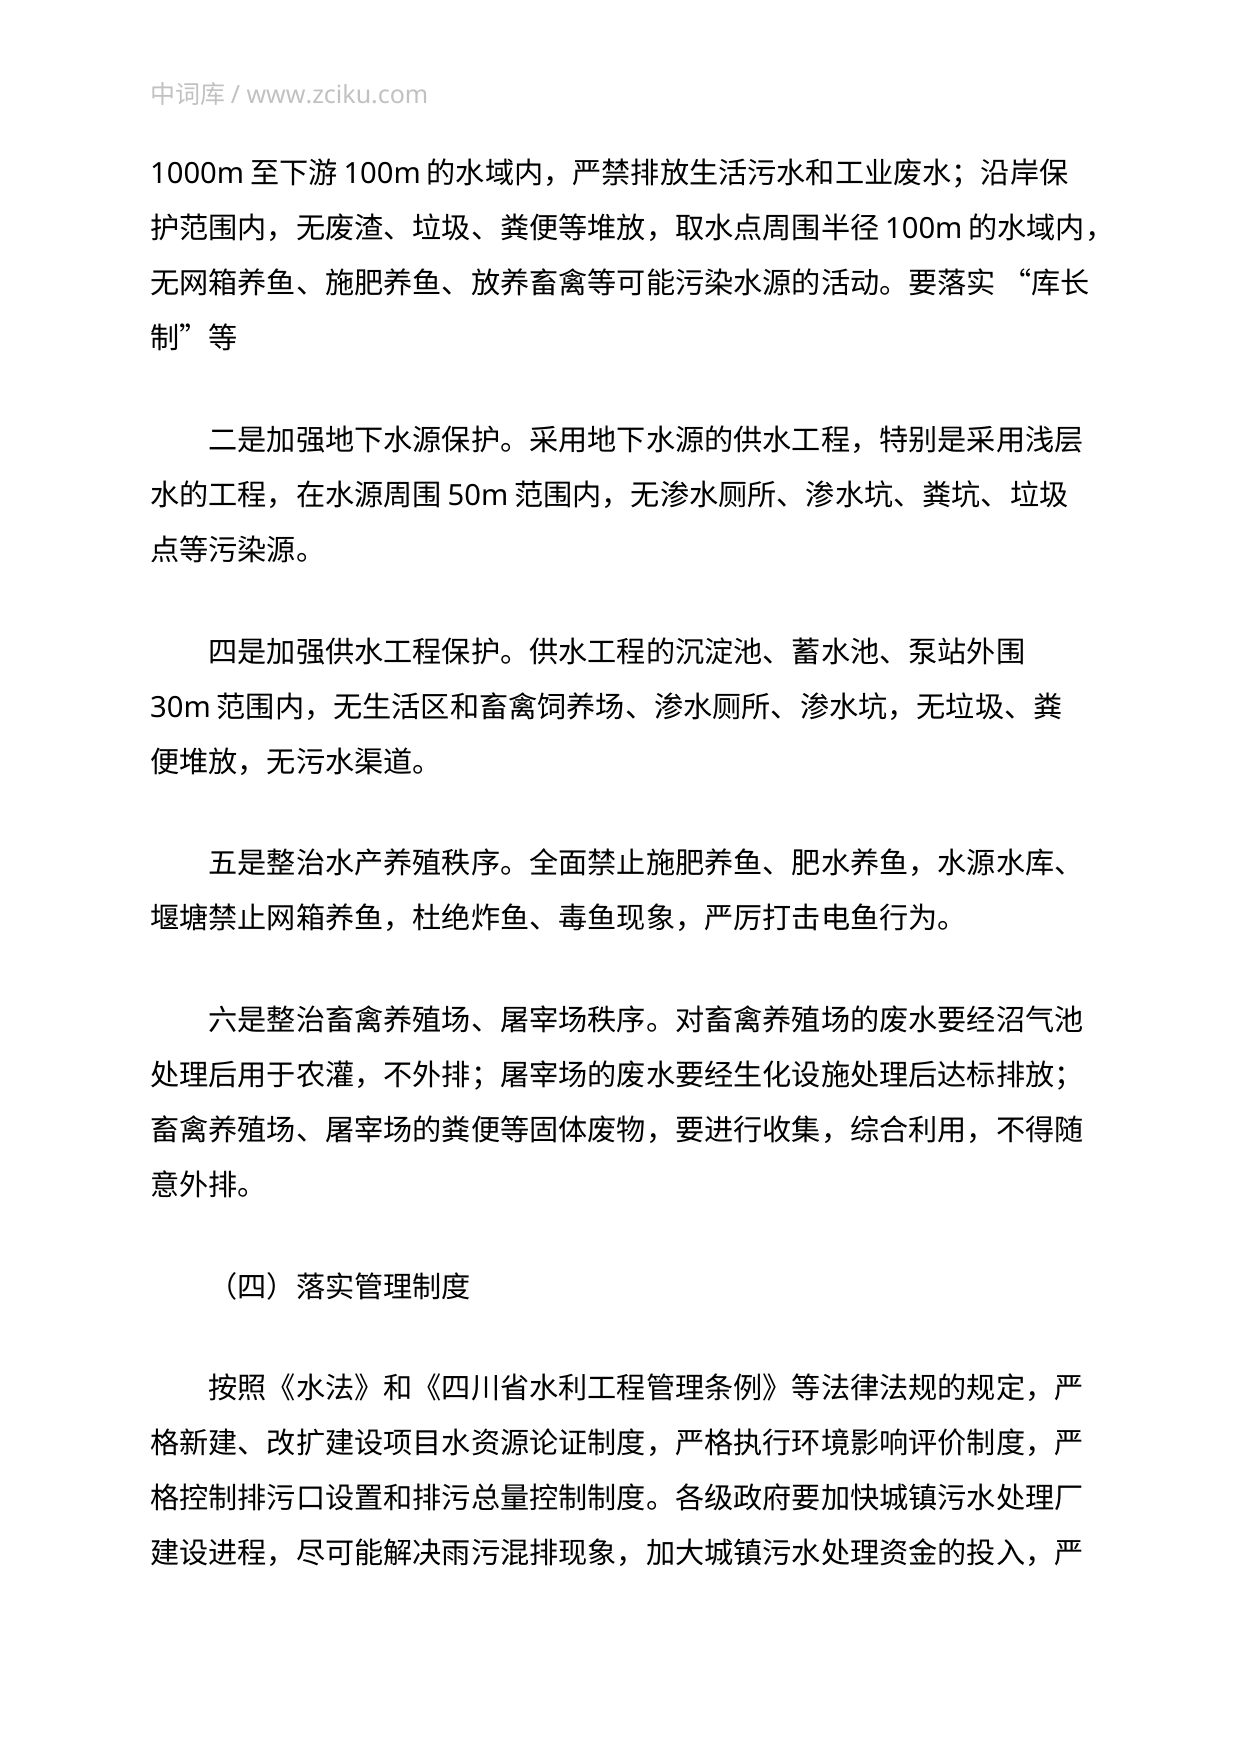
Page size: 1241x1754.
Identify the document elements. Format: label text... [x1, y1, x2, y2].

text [150, 1365, 1090, 1572]
text 四是加强供水工程保护。供水工程的沉淀池、蓄水池、泵站外围30m范围内，无生活区和畜禽饲养场、渗水厕所、渗水坑，无垃圾、粪便堆放，无污水渠道。 [150, 628, 1090, 781]
text 六是整治畜禽养殖场、屠宰场秩序。对畜禽养殖场的废水要经沼气池处理后用于农灌，不外排；屠宰场的废水要经生化设施处理后达标排放；畜禽养殖场、屠宰场的粪便等固体废物，要进行收集，综合利用，不得随意外排。 [150, 997, 1090, 1204]
text 五是整治水产养殖秩序。全面禁止施肥养鱼、肥水养鱼，水源水库、堰塘禁止网箱养鱼，杜绝炸鱼、毒鱼现象，严厉打击电鱼行为。 [150, 840, 1090, 937]
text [150, 150, 1090, 357]
text 二是加强地下水源保护。采用地下水源的供水工程，特别是采用浅层水的工程，在水源周围50m范围内，无渗水厕所、渗水坑、粪坑、垃圾点等污染源。 [150, 417, 1090, 569]
text （四）落实管理制度 [150, 1263, 1090, 1305]
